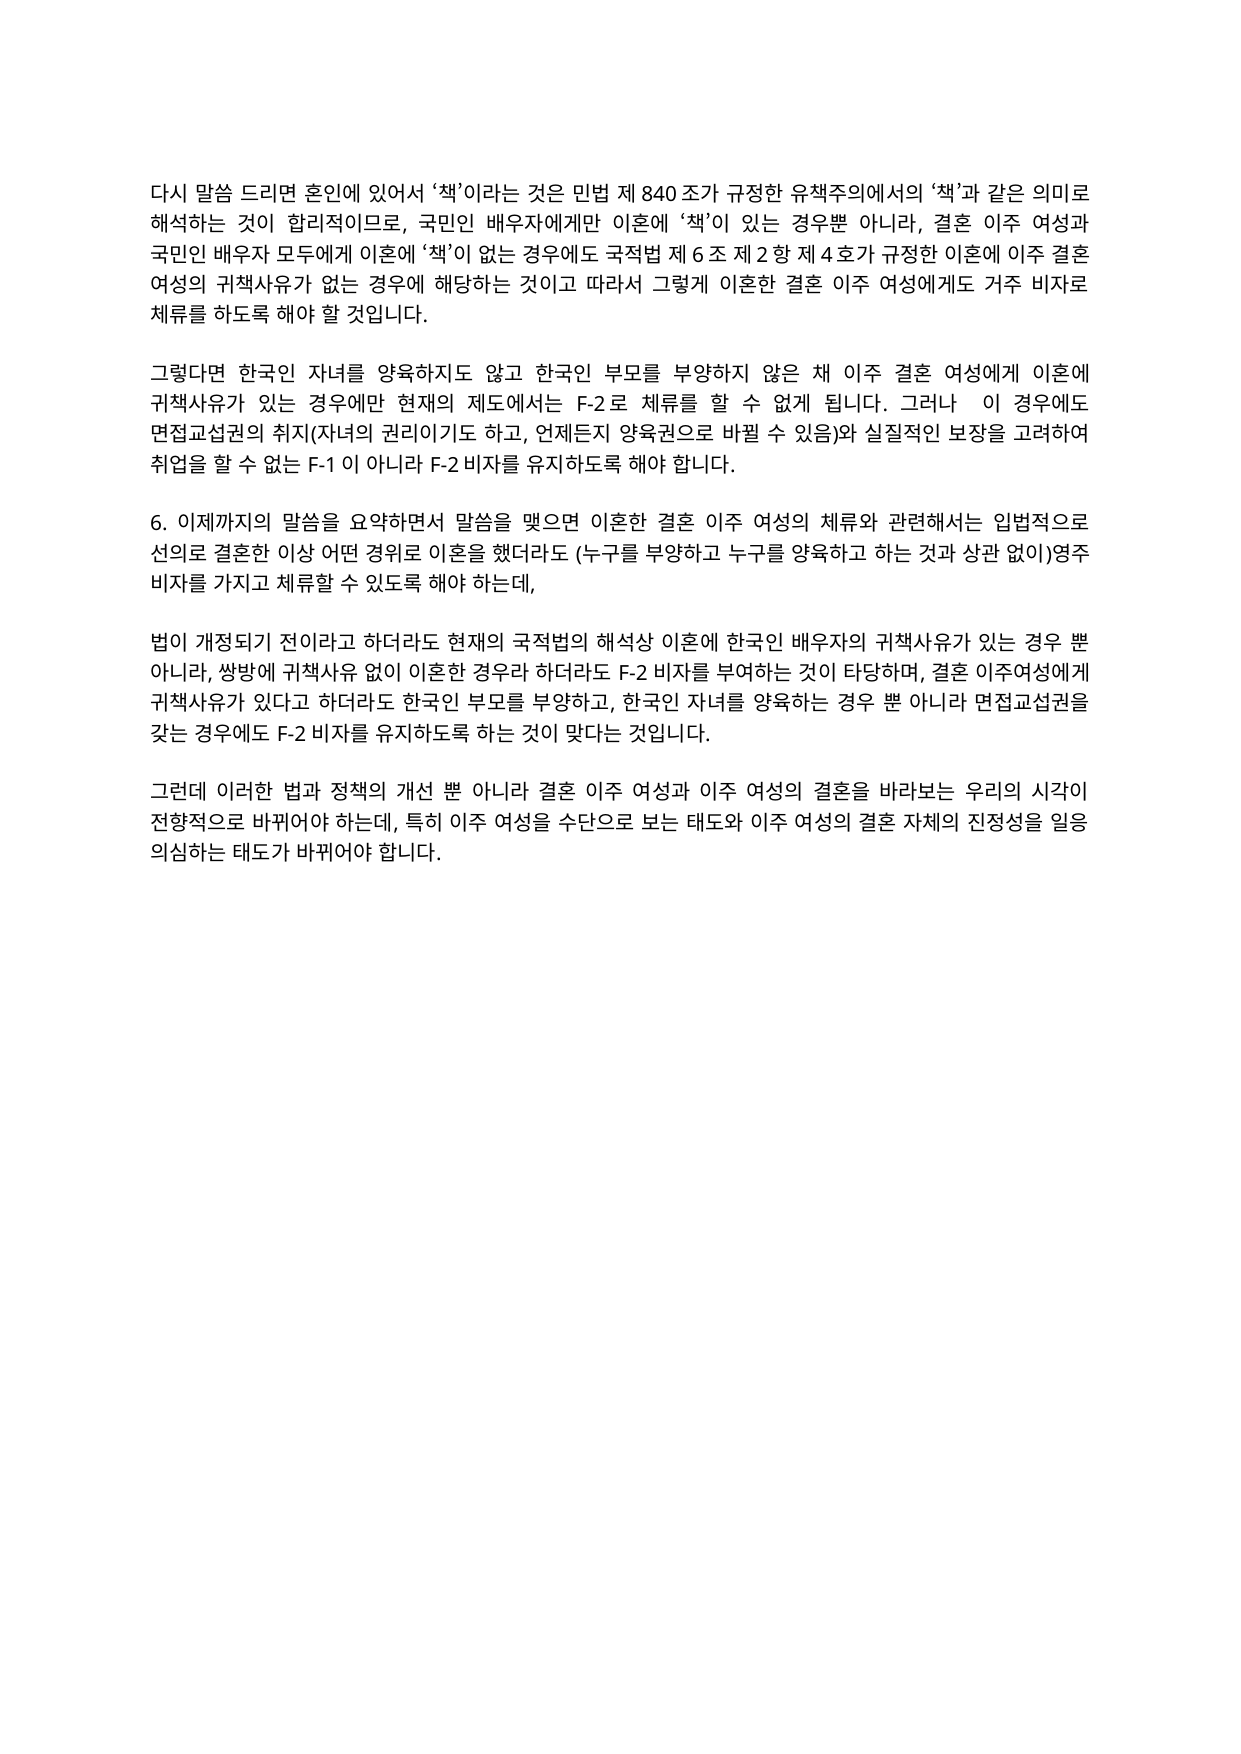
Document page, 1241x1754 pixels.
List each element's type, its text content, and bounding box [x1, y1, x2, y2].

text 그런데 이러한 법과 정책의 개선 뿐 아니라 결혼 이주 여성과 이주 여성의 결혼을 바라보는 우리의 시각이 전향적으로 바뀌어야 하는데, 특히 이주 여성을 수단으로 보는 태도와 이주 여성의 결혼 자체의 진정성을 일응 의심하는 태도가 바뀌어야 합니다. [150, 776, 1090, 866]
text 법이 개정되기 전이라고 하더라도 현재의 국적법의 해석상 이혼에 한국인 배우자의 귀책사유가 있는 경우 뿐 아니라, 쌍방에 귀책사유 없이 이혼한 경우라 하더라도 F-2 비자를 부여하는 것이 타당하며, 결혼 이주여성에게 귀책사유가 있다고 하더라도 한국인 부모를 부양하고, 한국인 자녀를 양육하는 경우 뿐 아니라 면접교섭권을 갖는 경우에도 F-2 비자를 유지하도록 하는 것이 맞다는 것입니다. [150, 626, 1090, 747]
text 6. 이제까지의 말씀을 요약하면서 말씀을 맺으면 이혼한 결혼 이주 여성의 체류와 관련해서는 입법적으로 선의로 결혼한 이상 어떤 경위로 이혼을 했더라도 (누구를 부양하고 누구를 양육하고 하는 것과 상관 없이)영주 비자를 가지고 체류할 수 있도록 해야 하는데, [150, 507, 1090, 598]
text 다시 말씀 드리면 혼인에 있어서 ‘책’이라는 것은 민법 제840조가 규정한 유책주의에서의 ‘책’과 같은 의미로 해석하는 것이 합리적이므로, 국민인 배우자에게만 이혼에 ‘책’이 있는 경우뿐 아니라, 결혼 이주 여성과 국민인 배우자 모두에게 이혼에 ‘책’이 없는 경우에도 국적법 제6조 제2항 제4호가 규정한 이혼에 이주 결혼 여성의 귀책사유가 없는 경우에 해당하는 것이고 따라서 그렇게 이혼한 결혼 이주 여성에게도 거주 비자로 체류를 하도록 해야 할 것입니다. [150, 177, 1090, 329]
text 그렇다면 한국인 자녀를 양육하지도 않고 한국인 부모를 부양하지 않은 채 이주 결혼 여성에게 이혼에 귀책사유가 있는 경우에만 현재의 제도에서는 F-2로 체류를 할 수 없게 됩니다. 그러나 이 경우에도 면접교섭권의 취지(자녀의 권리이기도 하고, 언제든지 양육권으로 바뀔 수 있음)와 실질적인 보장을 고려하여 취업을 할 수 없는 F-1이 아니라 F-2비자를 유지하도록 해야 합니다. [150, 357, 1090, 478]
